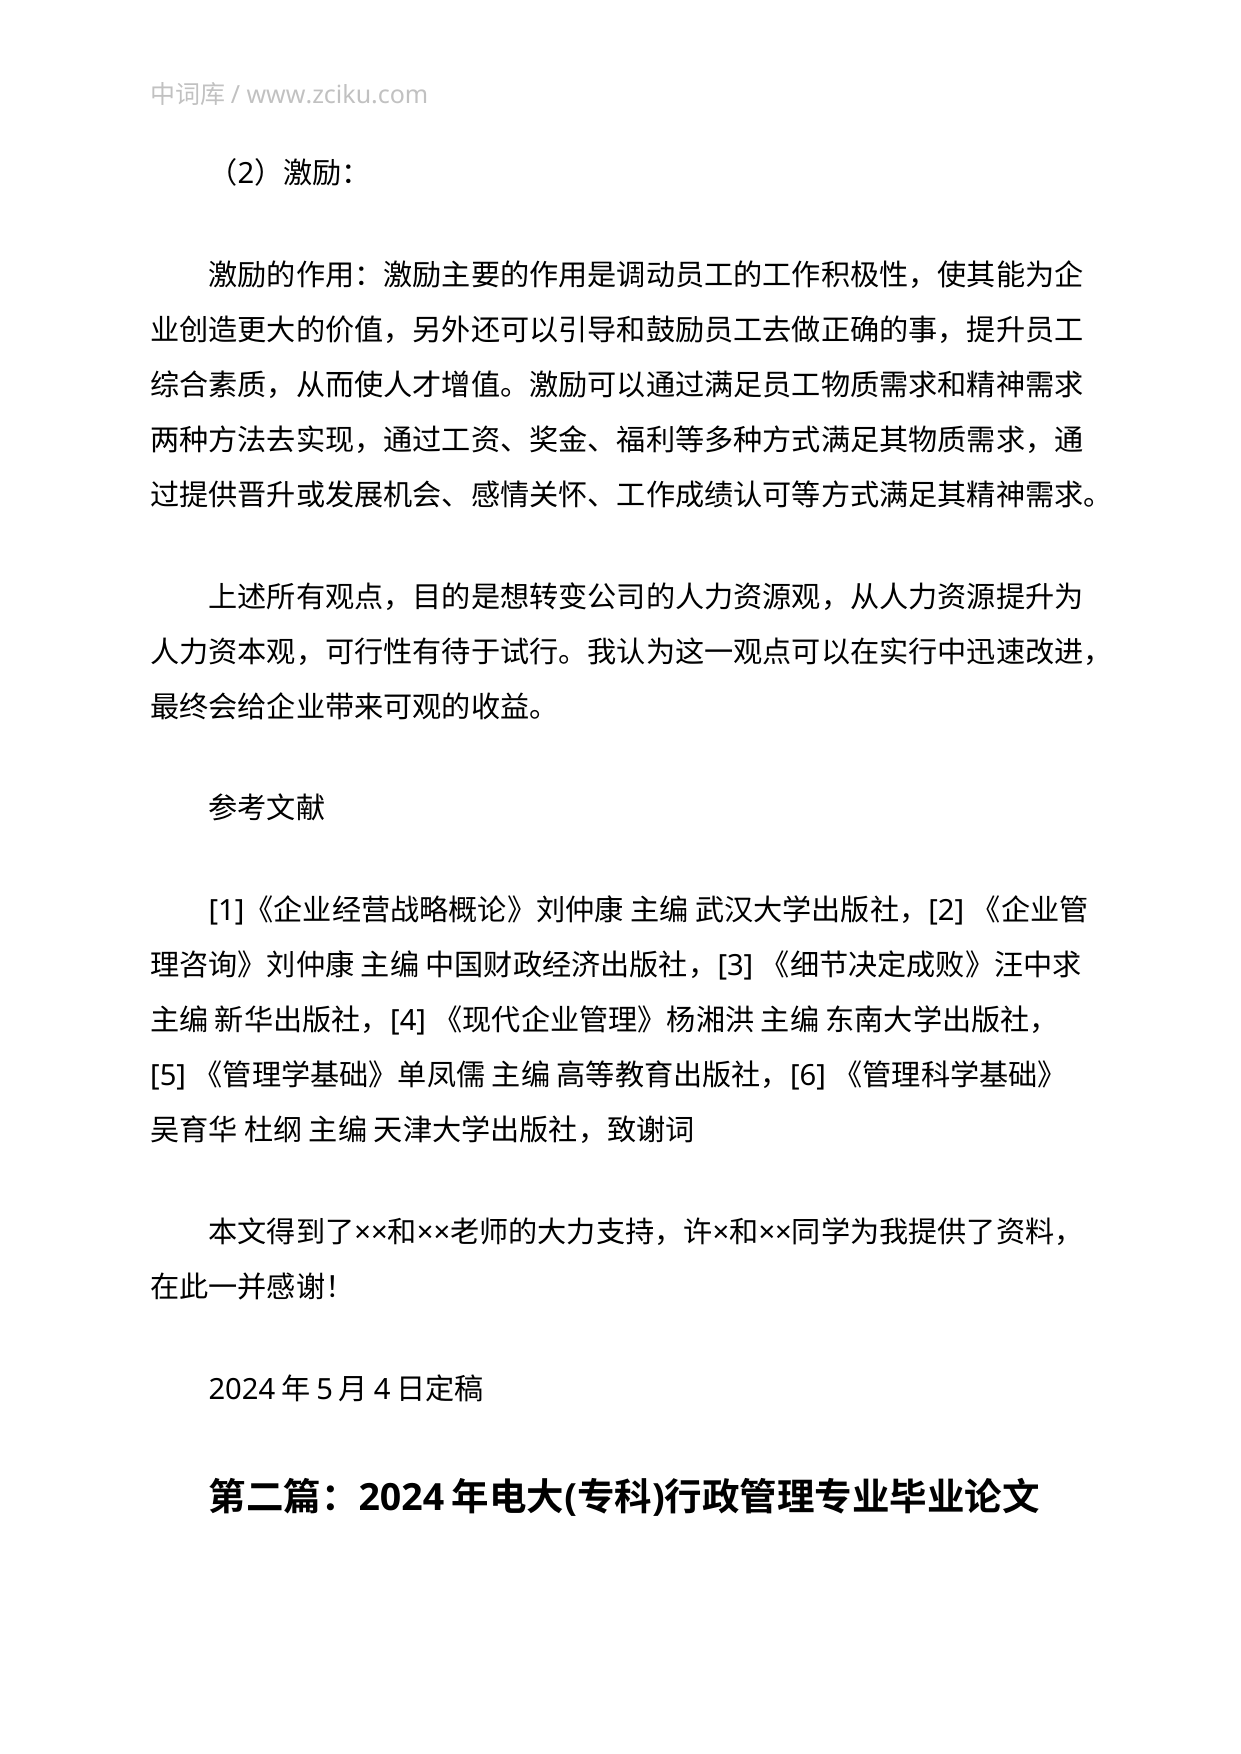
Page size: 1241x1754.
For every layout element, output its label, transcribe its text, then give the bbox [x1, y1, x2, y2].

text 2024年5月4日定稿 [150, 1365, 1090, 1408]
text 本文得到了××和××老师的大力支持，许×和××同学为我提供了资料，在此一并感谢！ [150, 1208, 1090, 1306]
text 激励的作用：激励主要的作用是调动员工的工作积极性，使其能为企业创造更大的价值，另外还可以引导和鼓励员工去做正确的事，提升员工综合素质，从而使人才增值。激励可以通过满足员工物质需求和精神需求两种方法去实现，通过工资、奖金、福利等多种方式满足其物质需求，通过提供晋升或发展机会、感情关怀、工作成绩认可等方式满足其精神需求。 [150, 252, 1090, 514]
text [1]《企业经营战略概论》刘仲康 主编 武汉大学出版社，[2] 《企业管理咨询》刘仲康 主编 中国财政经济出版社，[3] 《细节决定成败》汪中求 主编 新华出版社，[4] 《现代企业管理》杨湘洪 主编 东南大学出版社，[5] 《管理学基础》单凤儒 主编 高等教育出版社，[6] 《管理科学基础》吴育华 杜纲 主编 天津大学出版社，致谢词 [150, 887, 1090, 1149]
text （2）激励： [150, 150, 1090, 192]
text 上述所有观点，目的是想转变公司的人力资源观，从人力资源提升为人力资本观，可行性有待于试行。我认为这一观点可以在实行中迅速改进，最终会给企业带来可观的收益。 [150, 573, 1090, 725]
text 第二篇：2024年电大(专科)行政管理专业毕业论文 [150, 1467, 1090, 1522]
text 参考文献 [150, 785, 1090, 827]
